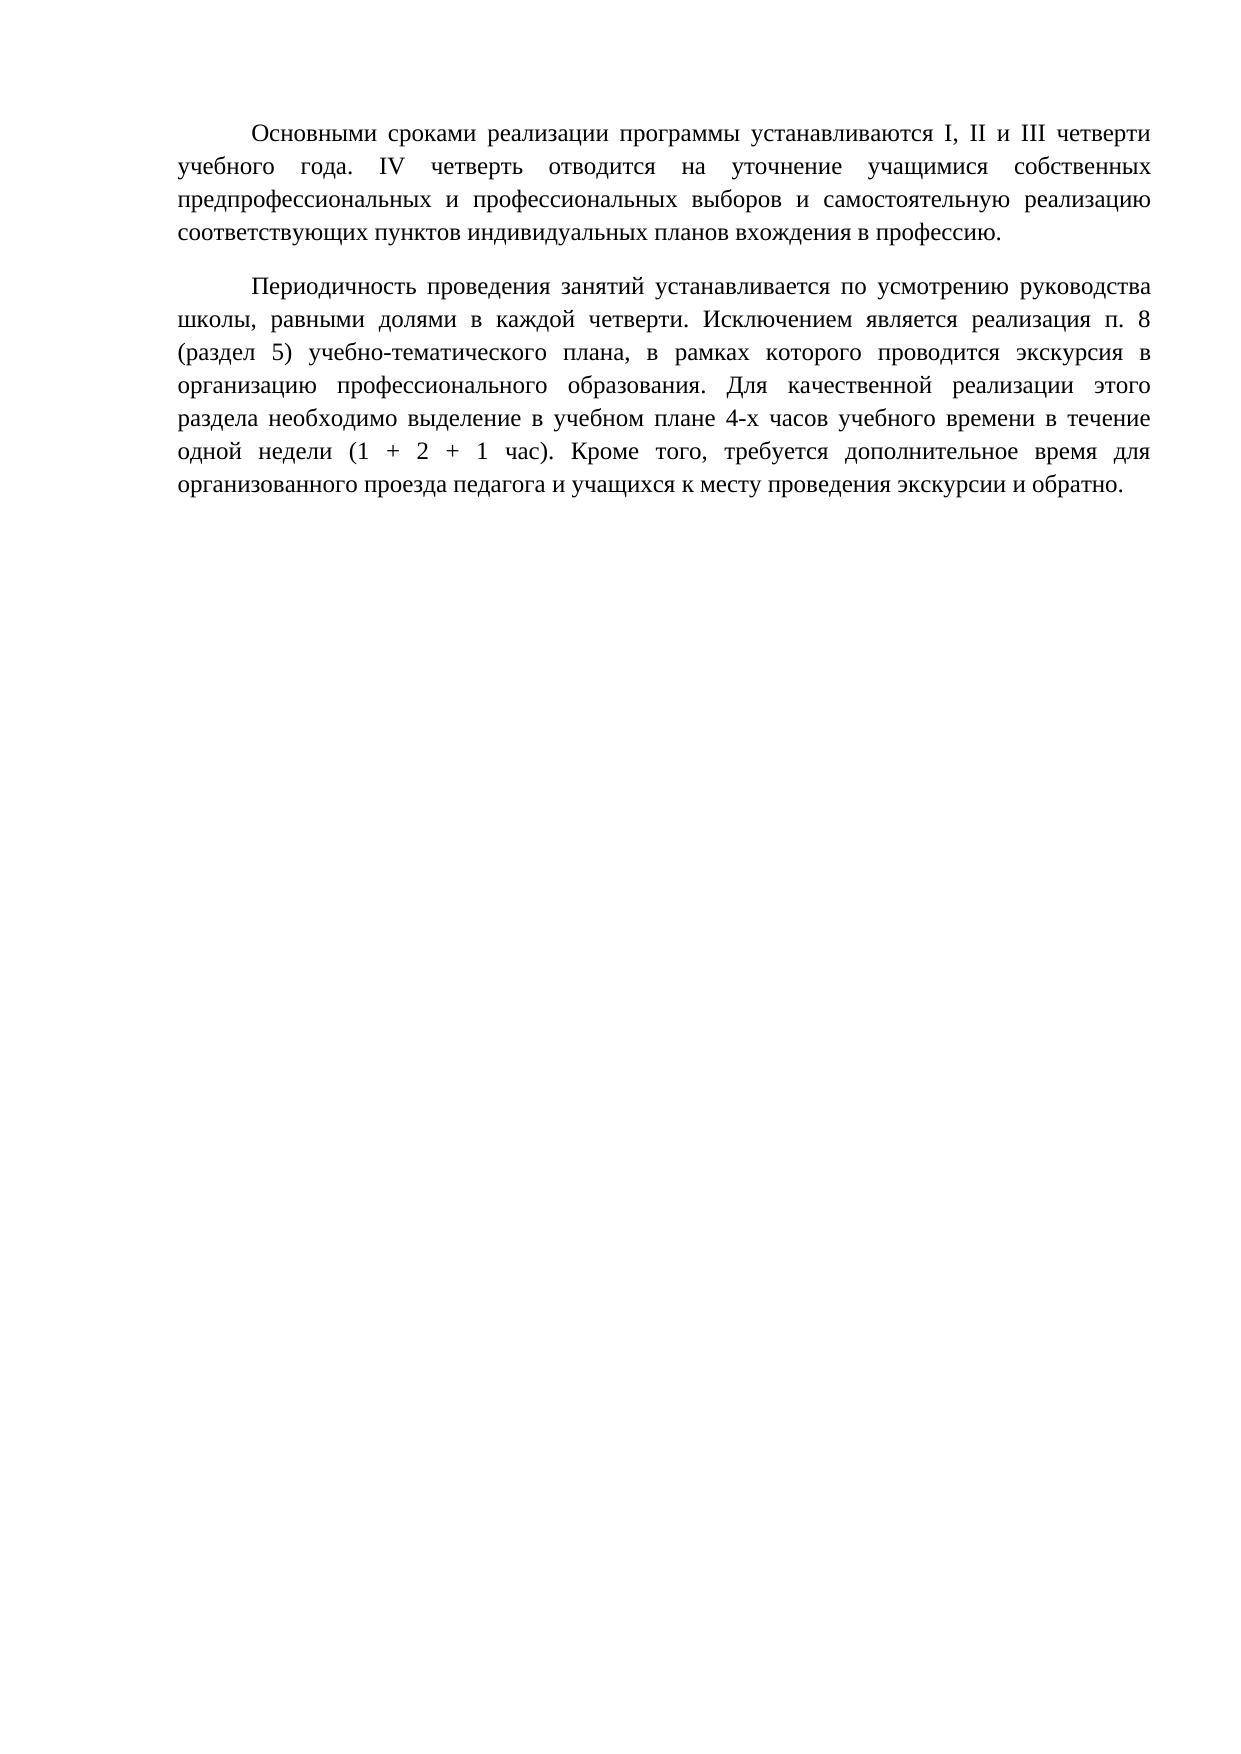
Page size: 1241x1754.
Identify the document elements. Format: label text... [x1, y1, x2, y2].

text Основными сроками реализации программы устанавливаются I, II и III четверти учебного года. IV четверть отводится на уточнение учащимися собственных предпрофессиональных и профессиональных выборов и самостоятельную реализацию соответствующих пунктов индивидуальных планов вхождения в профессию. [177, 118, 1152, 246]
text Периодичность проведения занятий устанавливается по усмотрению руководства школы, равными долями в каждой четверти. Исключением является реализация п. 8 (раздел 5) учебно-тематического плана, в рамках которого проводится экскурсия в организацию профессионального образования. Для качественной реализации этого раздела необходимо выделение в учебном плане 4-х часов учебного времени в течение одной недели (1 + 2 + 1 час). Кроме того, требуется дополнительное время для организованного проезда педагога и учащихся к месту проведения экскурсии и обратно. [177, 271, 1152, 498]
